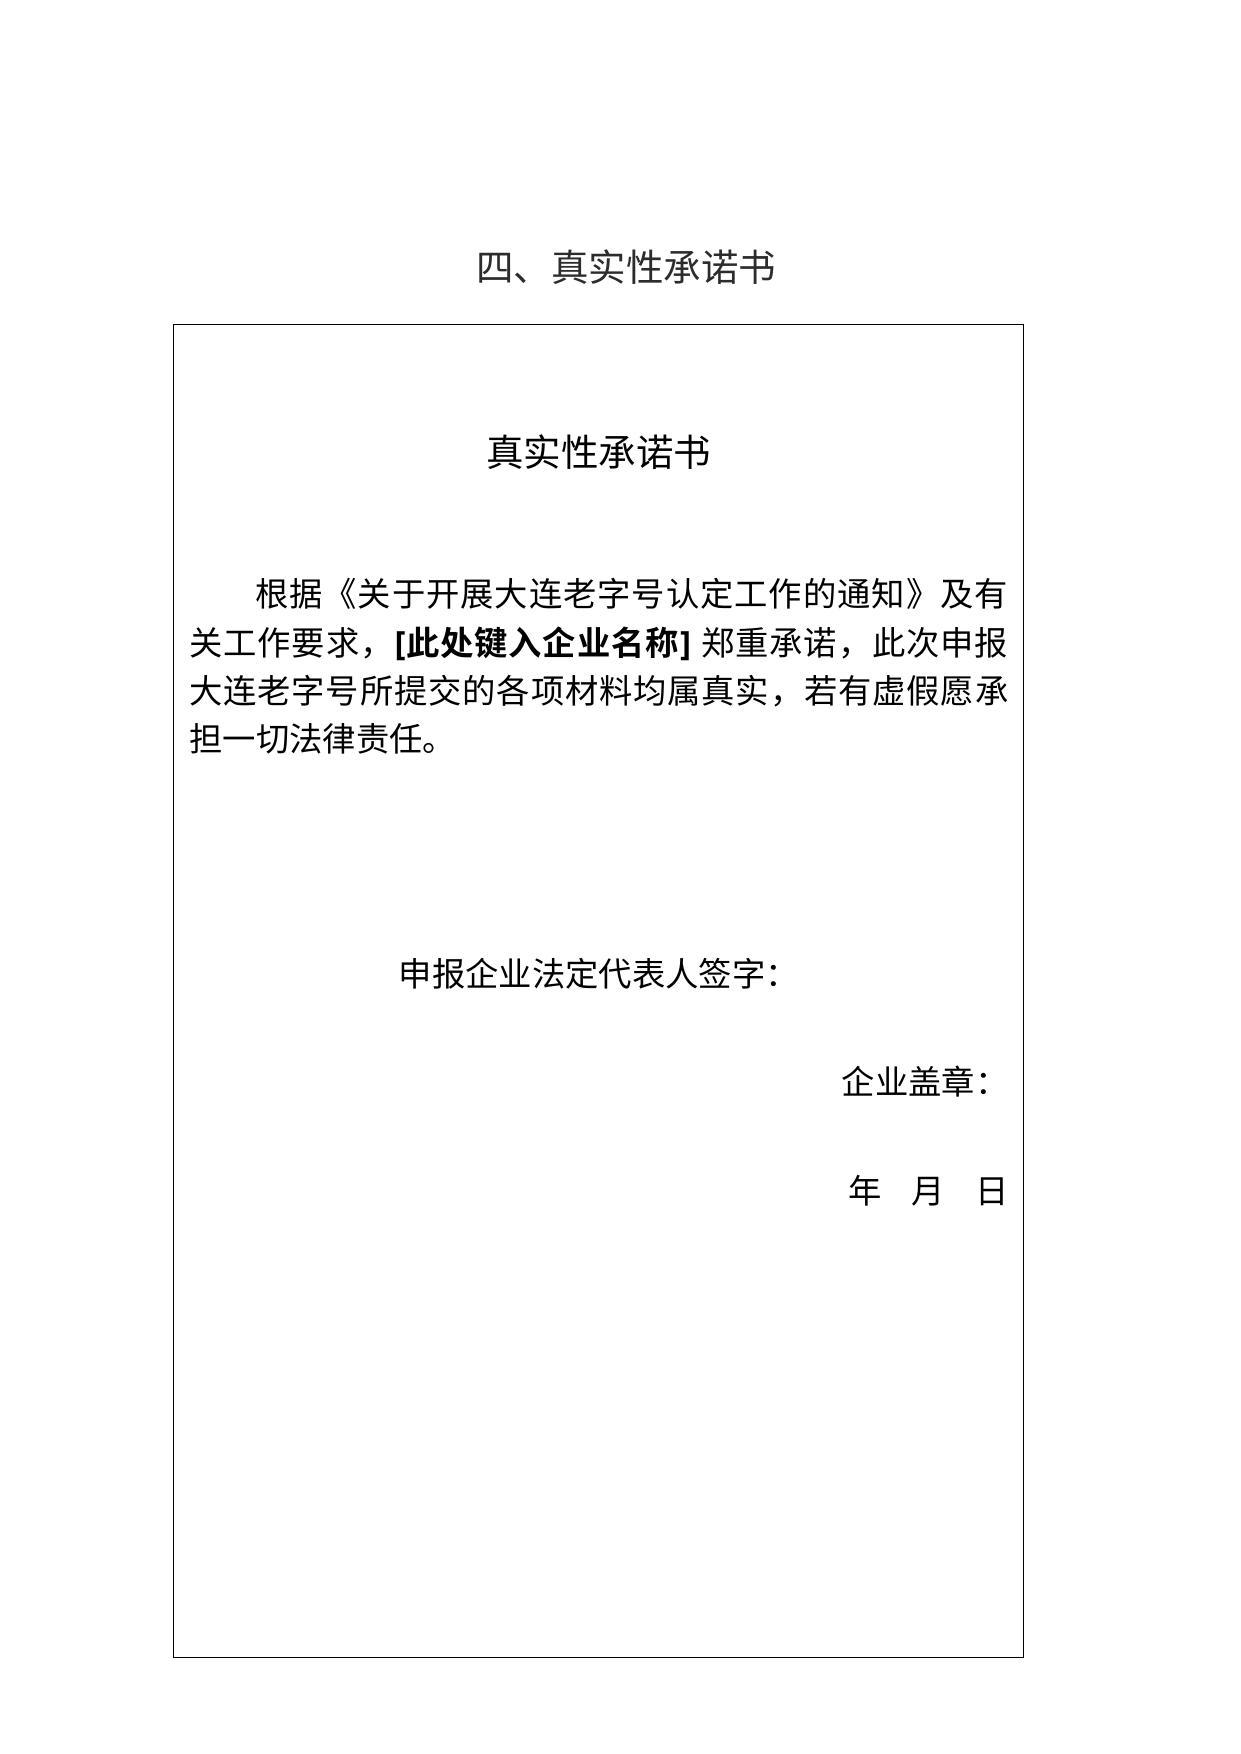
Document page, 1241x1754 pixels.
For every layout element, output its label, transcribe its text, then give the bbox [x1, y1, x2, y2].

text 四、真实性承诺书 [165, 233, 1087, 298]
